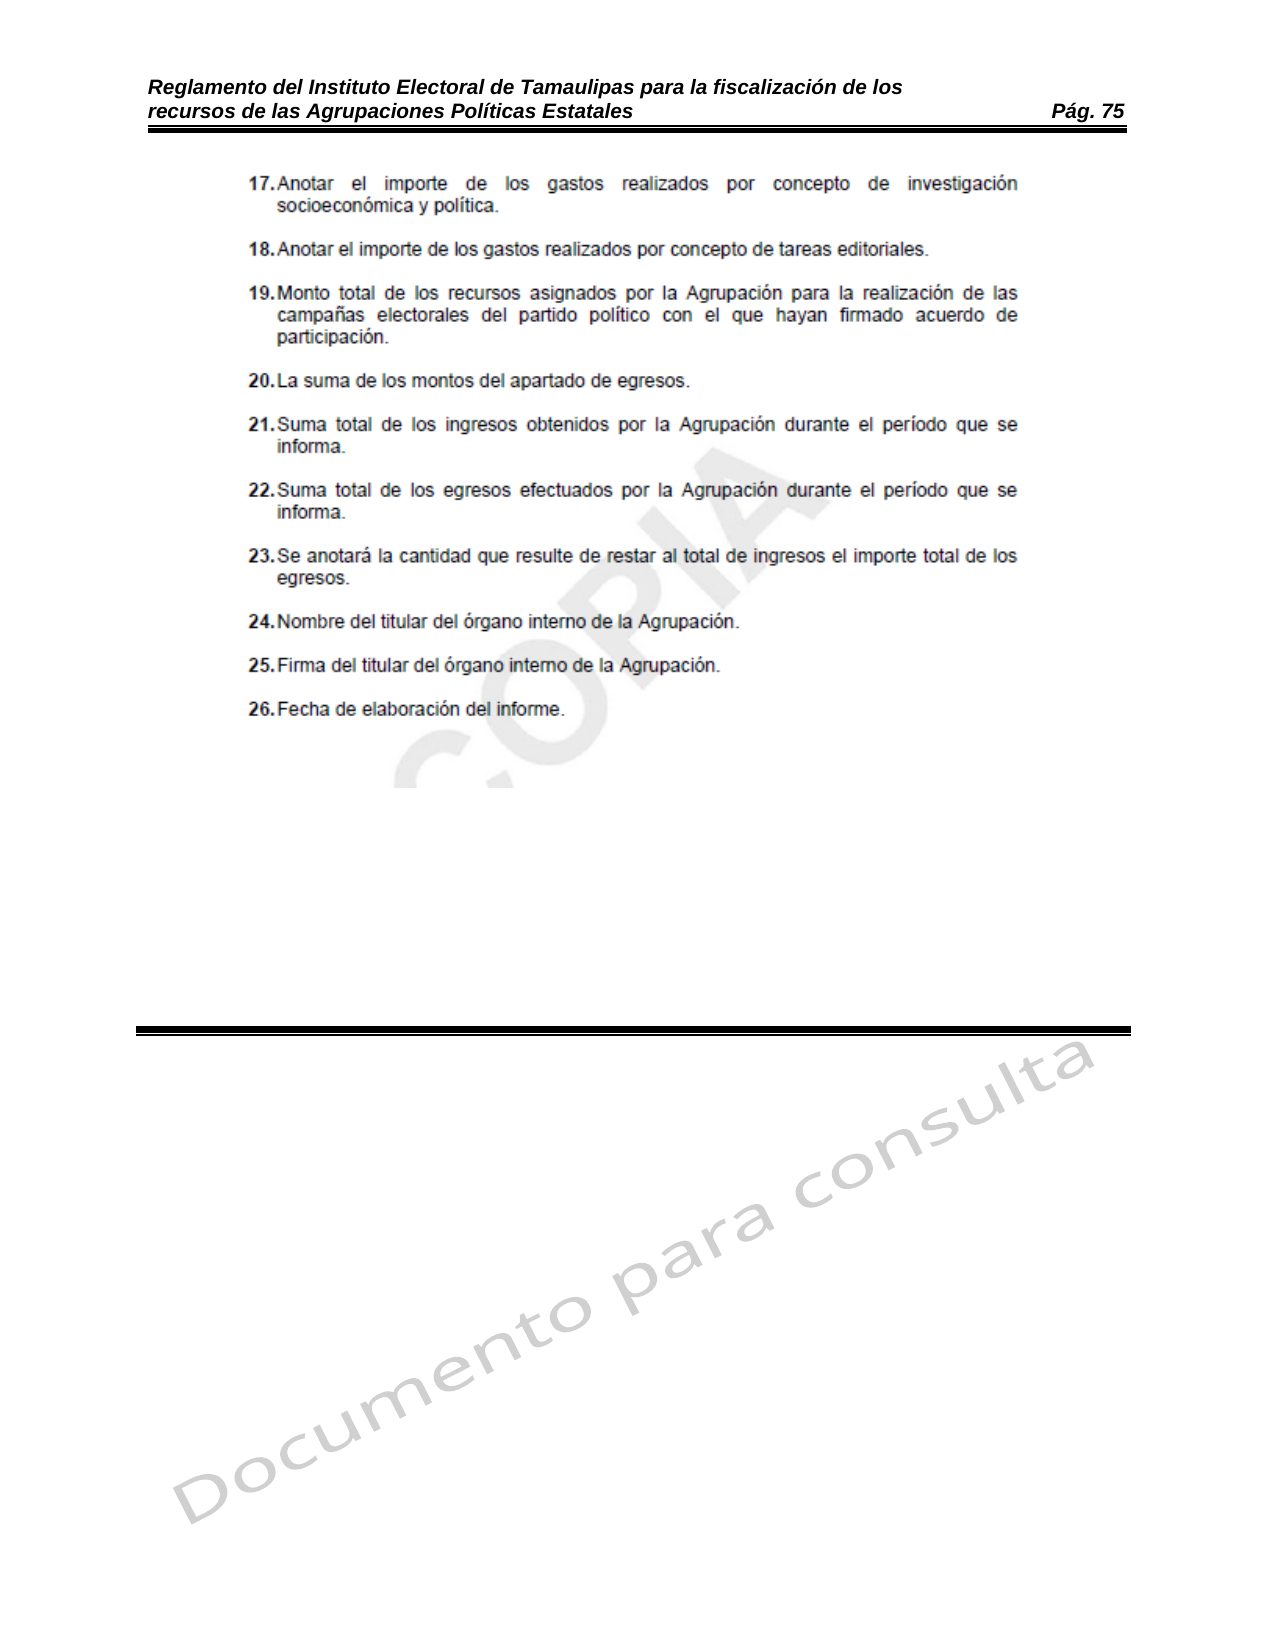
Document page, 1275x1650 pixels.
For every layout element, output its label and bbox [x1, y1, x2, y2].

picture [231, 156, 1044, 788]
